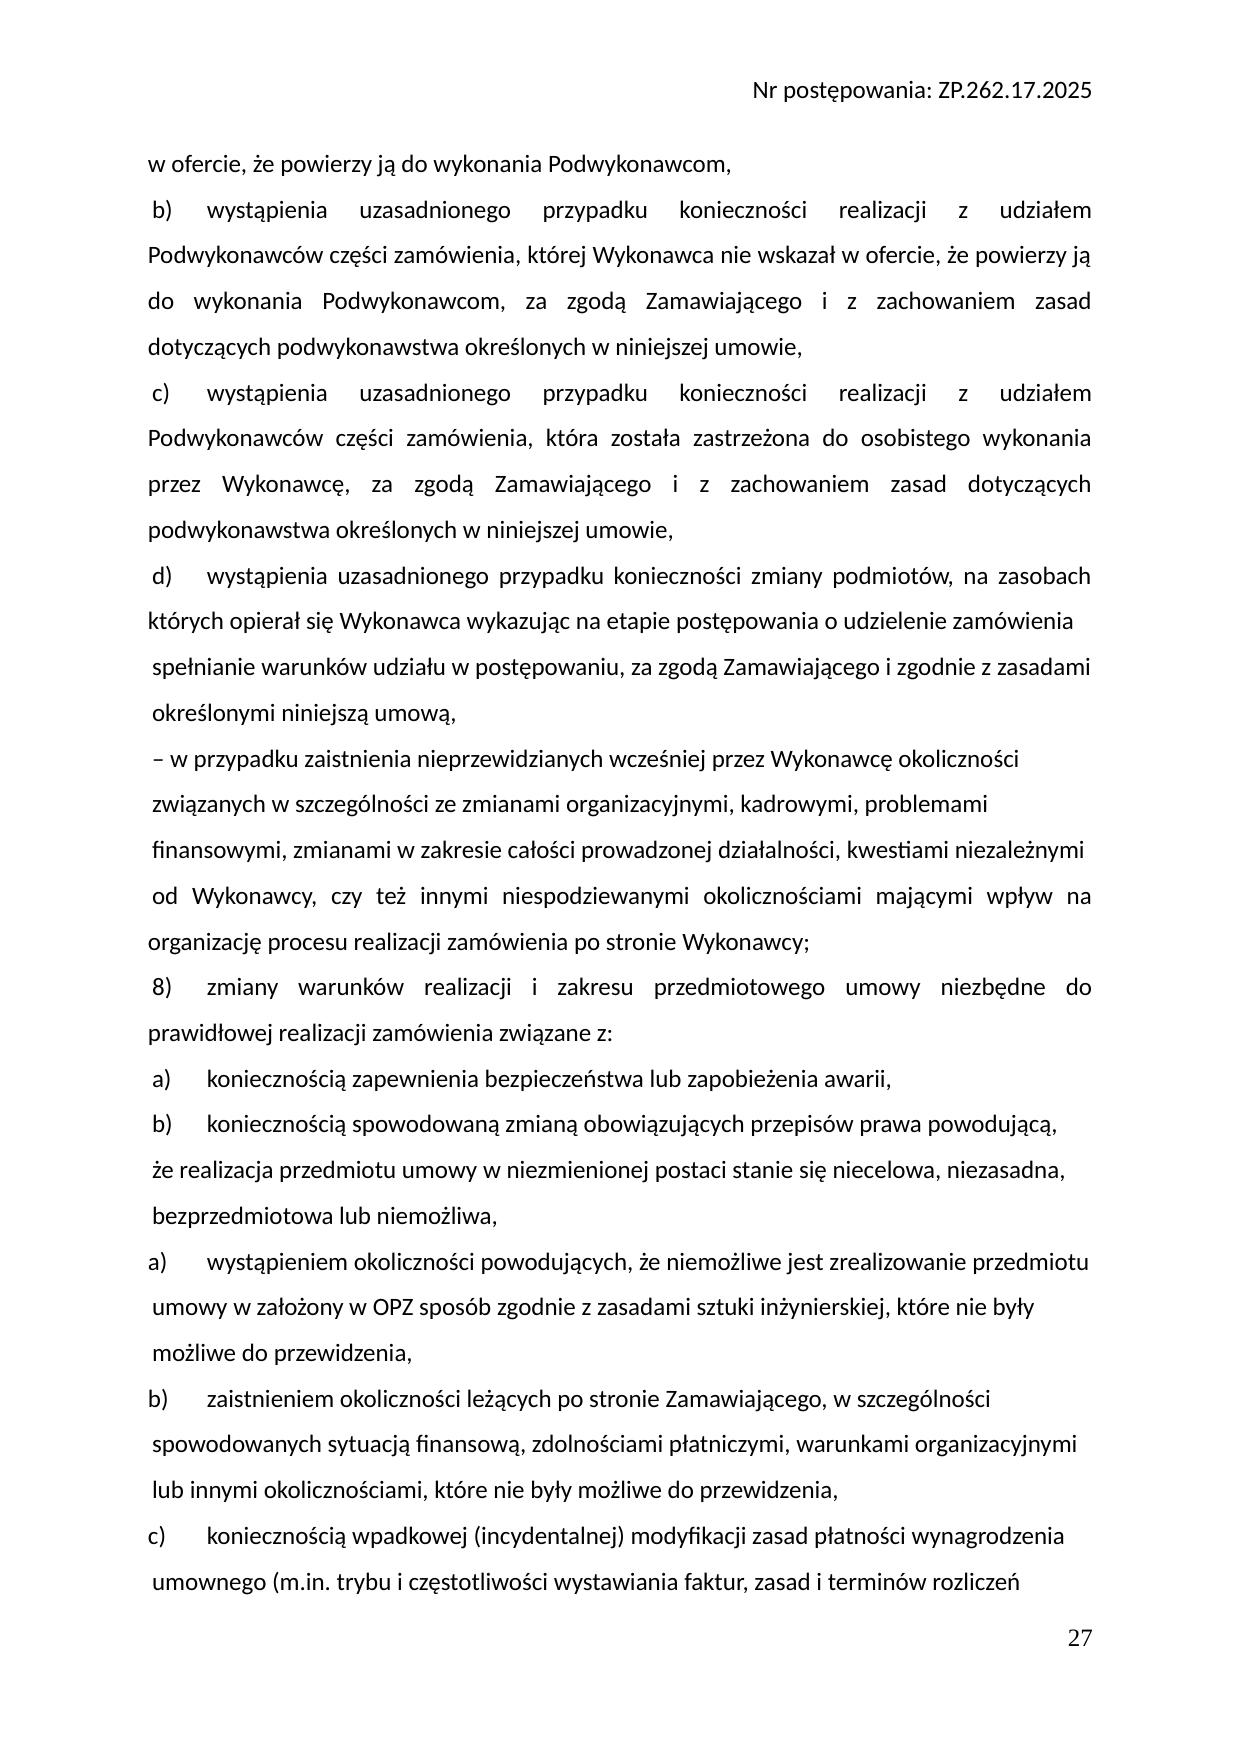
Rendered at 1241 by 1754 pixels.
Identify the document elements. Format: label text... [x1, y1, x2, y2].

text lub innymi okolicznościami, które nie były możliwe do przewidzenia, [148, 1474, 1093, 1505]
text określonymi niniejszą umową, [148, 697, 1093, 727]
list zaistnieniem okoliczności leżących po stronie Zamawiającego, w szczególności [148, 1383, 1093, 1413]
text spełnianie warunków udziału w postępowaniu, za zgodą Zamawiającego i zgodnie z zasadami [148, 651, 1093, 682]
text – w przypadku zaistnienia nieprzewidzianych wcześniej przez Wykonawcę okoliczności [148, 743, 1093, 773]
text 8) zmiany warunków realizacji i zakresu przedmiotowego umowy niezbędne do prawidłowej realizacji zamówienia związane z: [148, 971, 1093, 1048]
text bezprzedmiotowa lub niemożliwa, [148, 1200, 1093, 1231]
text a) koniecznością zapewnienia bezpieczeństwa lub zapobieżenia awarii, [148, 1063, 1093, 1093]
text możliwe do przewidzenia, [148, 1337, 1093, 1368]
list koniecznością wpadkowej (incydentalnej) modyfikacji zasad płatności wynagrodzenia [148, 1520, 1093, 1551]
text że realizacja przedmiotu umowy w niezmienionej postaci stanie się niecelowa, niezasadna, [148, 1154, 1093, 1185]
text od Wykonawcy, czy też innymi niespodziewanymi okolicznościami mającymi wpływ na organizację procesu realizacji zamówienia po stronie Wykonawcy; [148, 880, 1093, 956]
text finansowymi, zmianami w zakresie całości prowadzonej działalności, kwestiami niezależnymi [148, 834, 1093, 865]
text umowy w założony w OPZ sposób zgodnie z zasadami sztuki inżynierskiej, które nie były [148, 1291, 1093, 1322]
text c) wystąpienia uzasadnionego przypadku konieczności realizacji z udziałem Podwykonawców części zamówienia, która została zastrzeżona do osobistego wykonania przez Wykonawcę, za zgodą Zamawiającego i z zachowaniem zasad dotyczących podwykonawstwa określonych w niniejszej umowie, [148, 377, 1093, 544]
text związanych w szczególności ze zmianami organizacyjnymi, kadrowymi, problemami [148, 788, 1093, 819]
list wystąpieniem okoliczności powodujących, że niemożliwe jest zrealizowanie przedmiotu [148, 1246, 1093, 1276]
text spowodowanych sytuacją finansową, zdolnościami płatniczymi, warunkami organizacyjnymi [148, 1429, 1093, 1459]
text d) wystąpienia uzasadnionego przypadku konieczności zmiany podmiotów, na zasobach których opierał się Wykonawca wykazując na etapie postępowania o udzielenie zamówienia [148, 560, 1093, 636]
text b) koniecznością spowodowaną zmianą obowiązujących przepisów prawa powodującą, [148, 1108, 1093, 1139]
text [148, 148, 1093, 179]
text b) wystąpienia uzasadnionego przypadku konieczności realizacji z udziałem Podwykonawców części zamówienia, której Wykonawca nie wskazał w ofercie, że powierzy ją do wykonania Podwykonawcom, za zgodą Zamawiającego i z zachowaniem zasad dotyczących podwykonawstwa określonych w niniejszej umowie, [148, 194, 1093, 362]
text umownego (m.in. trybu i częstotliwości wystawiania faktur, zasad i terminów rozliczeń [148, 1566, 1093, 1596]
